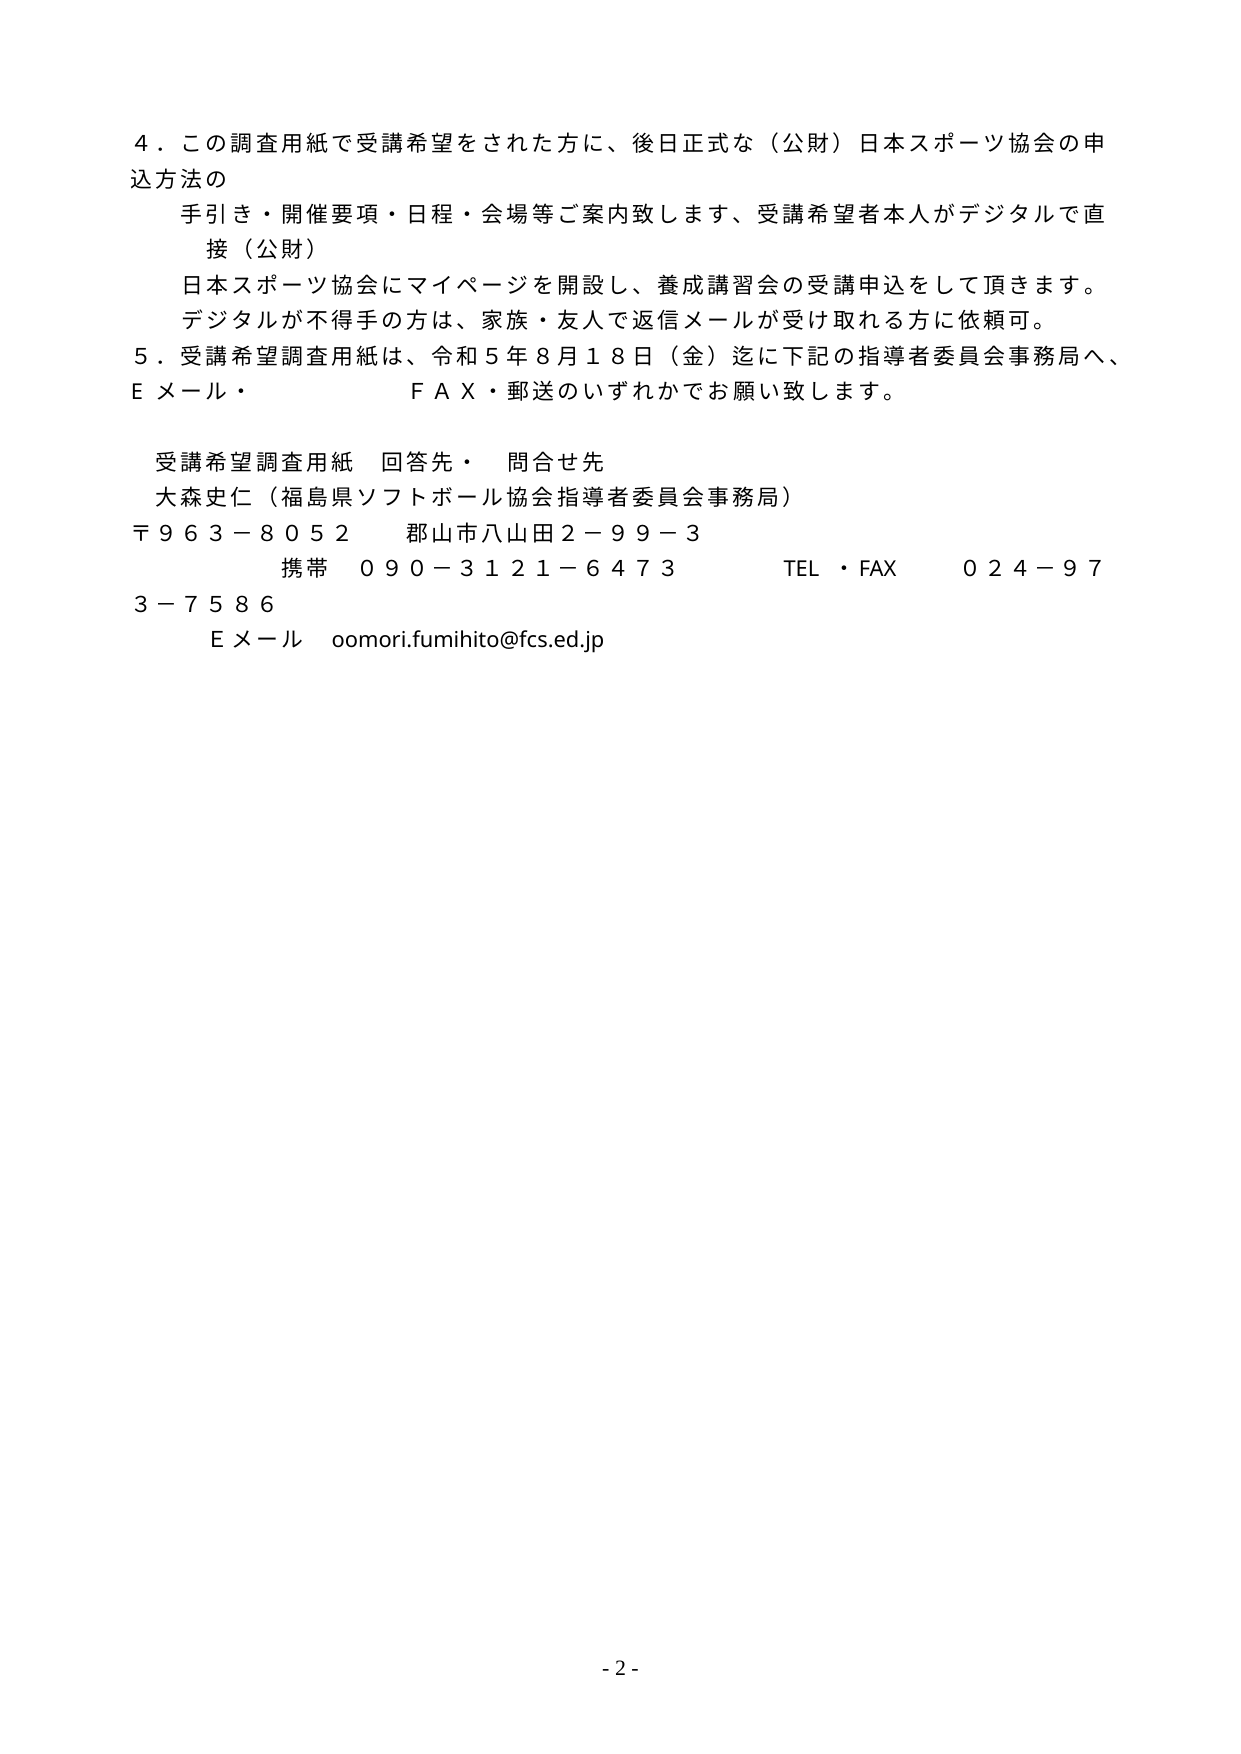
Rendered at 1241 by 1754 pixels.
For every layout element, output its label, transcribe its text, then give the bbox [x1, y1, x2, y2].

text 携帯 ０９０－３１２１－６４７３ TEL・FAX ０２４－９７３－７５８６ [131, 549, 1109, 620]
text 大森史仁（福島県ソフトボール協会指導者委員会事務局） [131, 478, 1109, 514]
text ５．受講希望調査用紙は、令和５年８月１８日（金）迄に下記の指導者委員会事務局へ、Eメール・ ＦＡＸ・郵送のいずれかでお願い致します。 [131, 337, 1109, 408]
text 手引き・開催要項・日程・会場等ご案内致します、受講希望者本人がデジタルで直接（公財） [131, 195, 1109, 266]
text 〒９６３－８０５２ 郡山市八山田２－９９－３ [131, 514, 1109, 549]
text デジタルが不得手の方は、家族・友人で返信メールが受け取れる方に依頼可。 [175, 301, 1109, 337]
text 日本スポーツ協会にマイページを開設し、養成講習会の受講申込をして頂きます。 [175, 266, 1109, 301]
text Ｅメール oomori.fumihito@fcs.ed.jp [131, 620, 1109, 656]
text ４．この調査用紙で受講希望をされた方に、後日正式な（公財）日本スポーツ協会の申込方法の [131, 124, 1109, 195]
text 受講希望調査用紙 回答先・ 問合せ先 [131, 443, 1109, 478]
